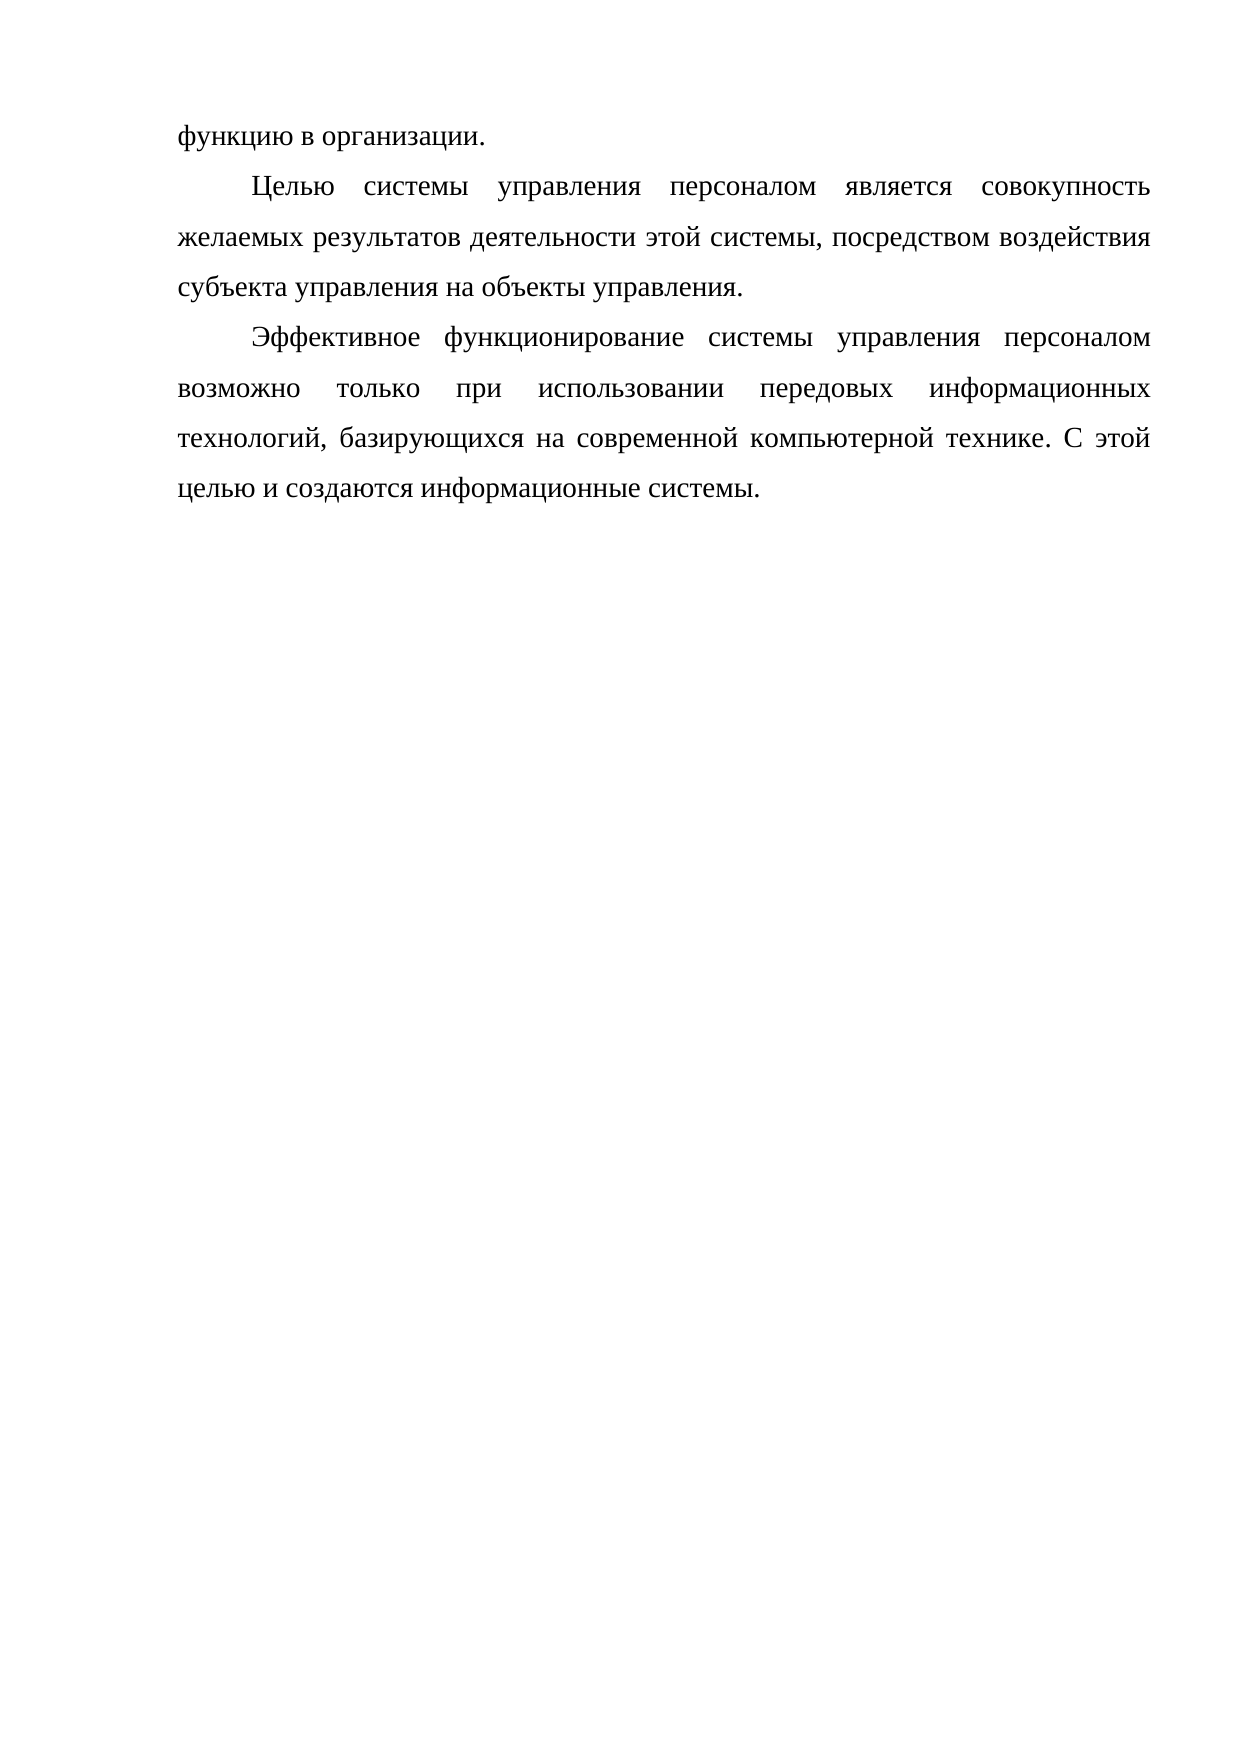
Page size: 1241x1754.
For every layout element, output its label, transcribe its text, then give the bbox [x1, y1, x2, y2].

text Целью системы управления персоналом является совокупность желаемых результатов деятельности этой системы, посредством воздействия субъекта управления на объекты управления. [177, 168, 1152, 303]
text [177, 118, 1152, 152]
text Эффективное функционирование системы управления персоналом возможно только при использовании передовых информационных технологий, базирующихся на современной компьютерной технике. С этой целью и создаются информационные системы. [177, 319, 1152, 504]
